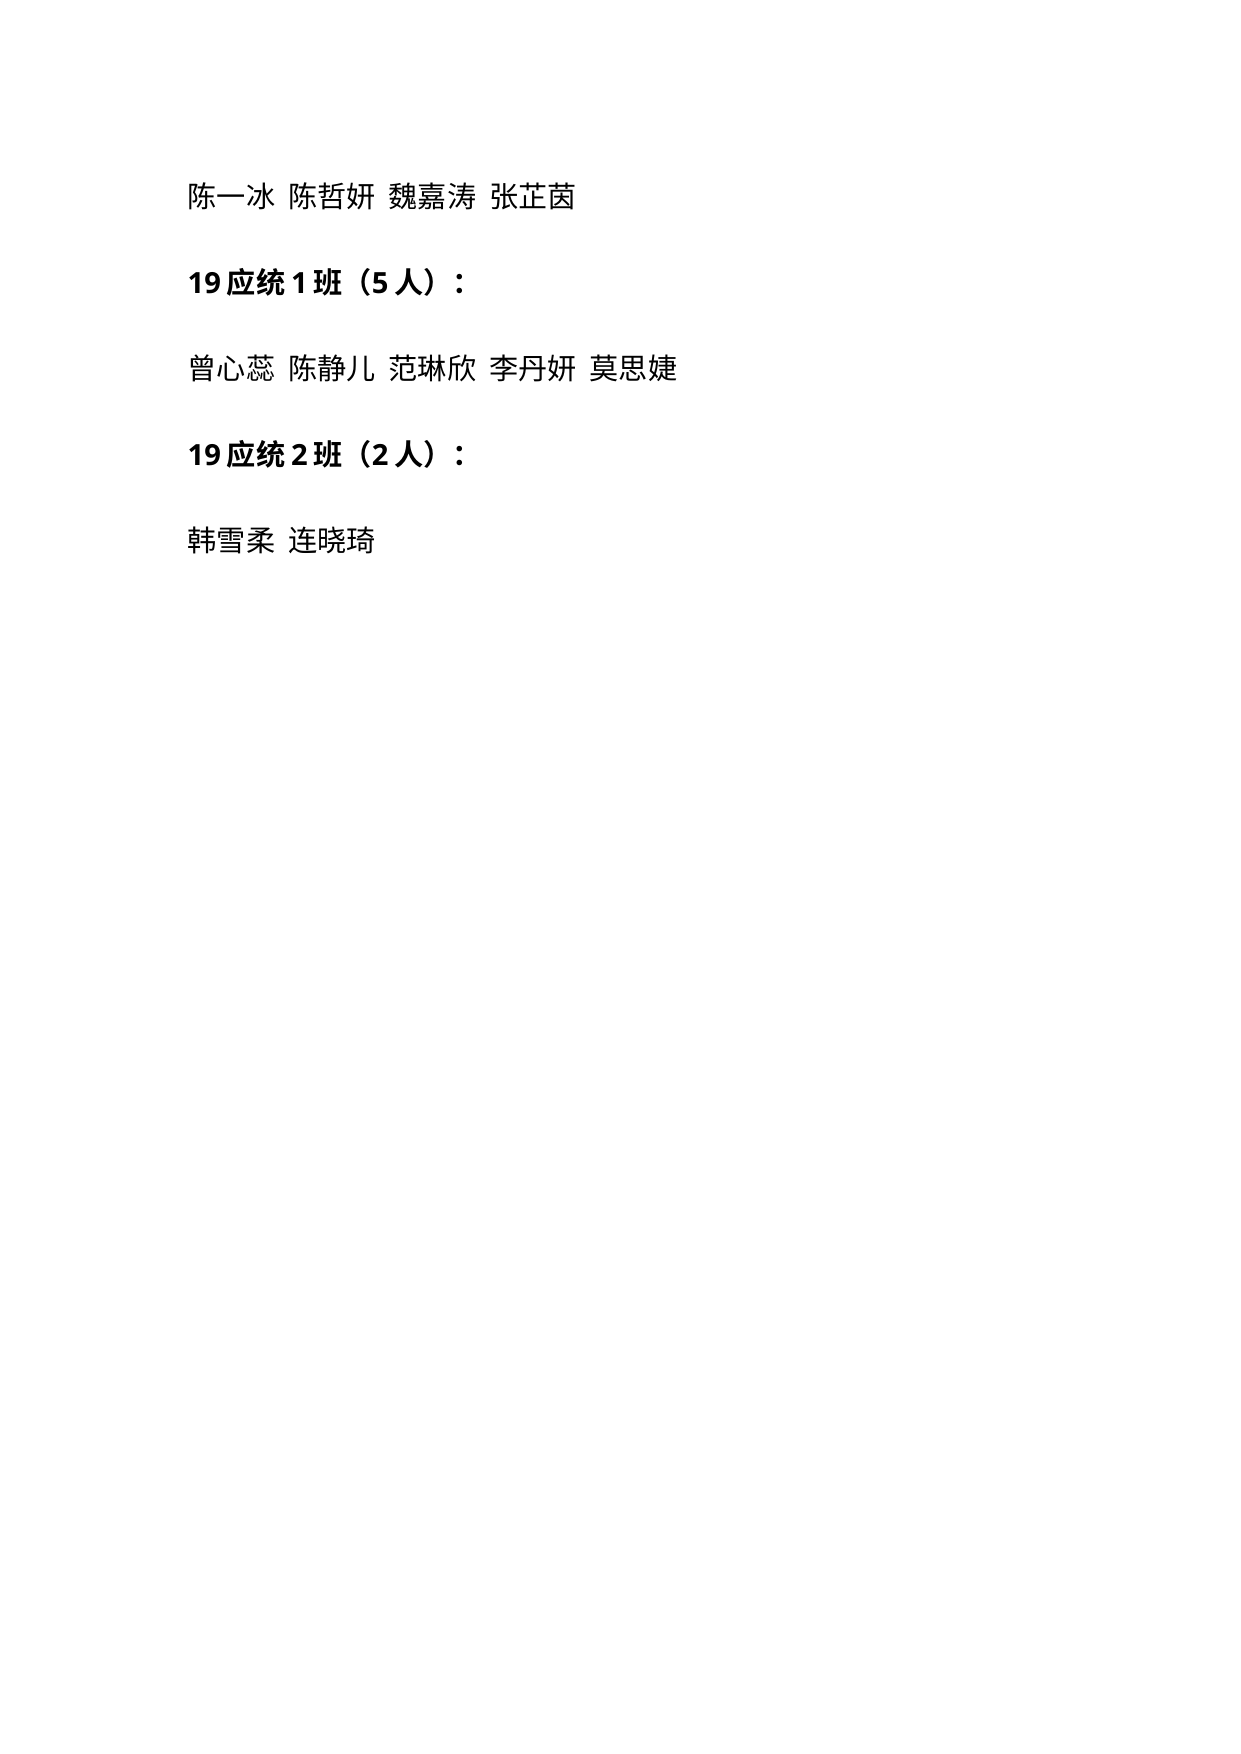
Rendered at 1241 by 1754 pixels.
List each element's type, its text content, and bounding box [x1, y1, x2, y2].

text 19应统2班（2人）： [187, 420, 1053, 485]
text 19应统1班（5人）： [187, 248, 1053, 313]
text 曾心蕊 陈静儿 范琳欣 李丹妍 莫思婕 [187, 334, 1053, 399]
text 韩雪柔 连晓琦 [187, 507, 1053, 572]
text 陈一冰 陈哲妍 魏嘉涛 张芷茵 [187, 162, 1053, 227]
